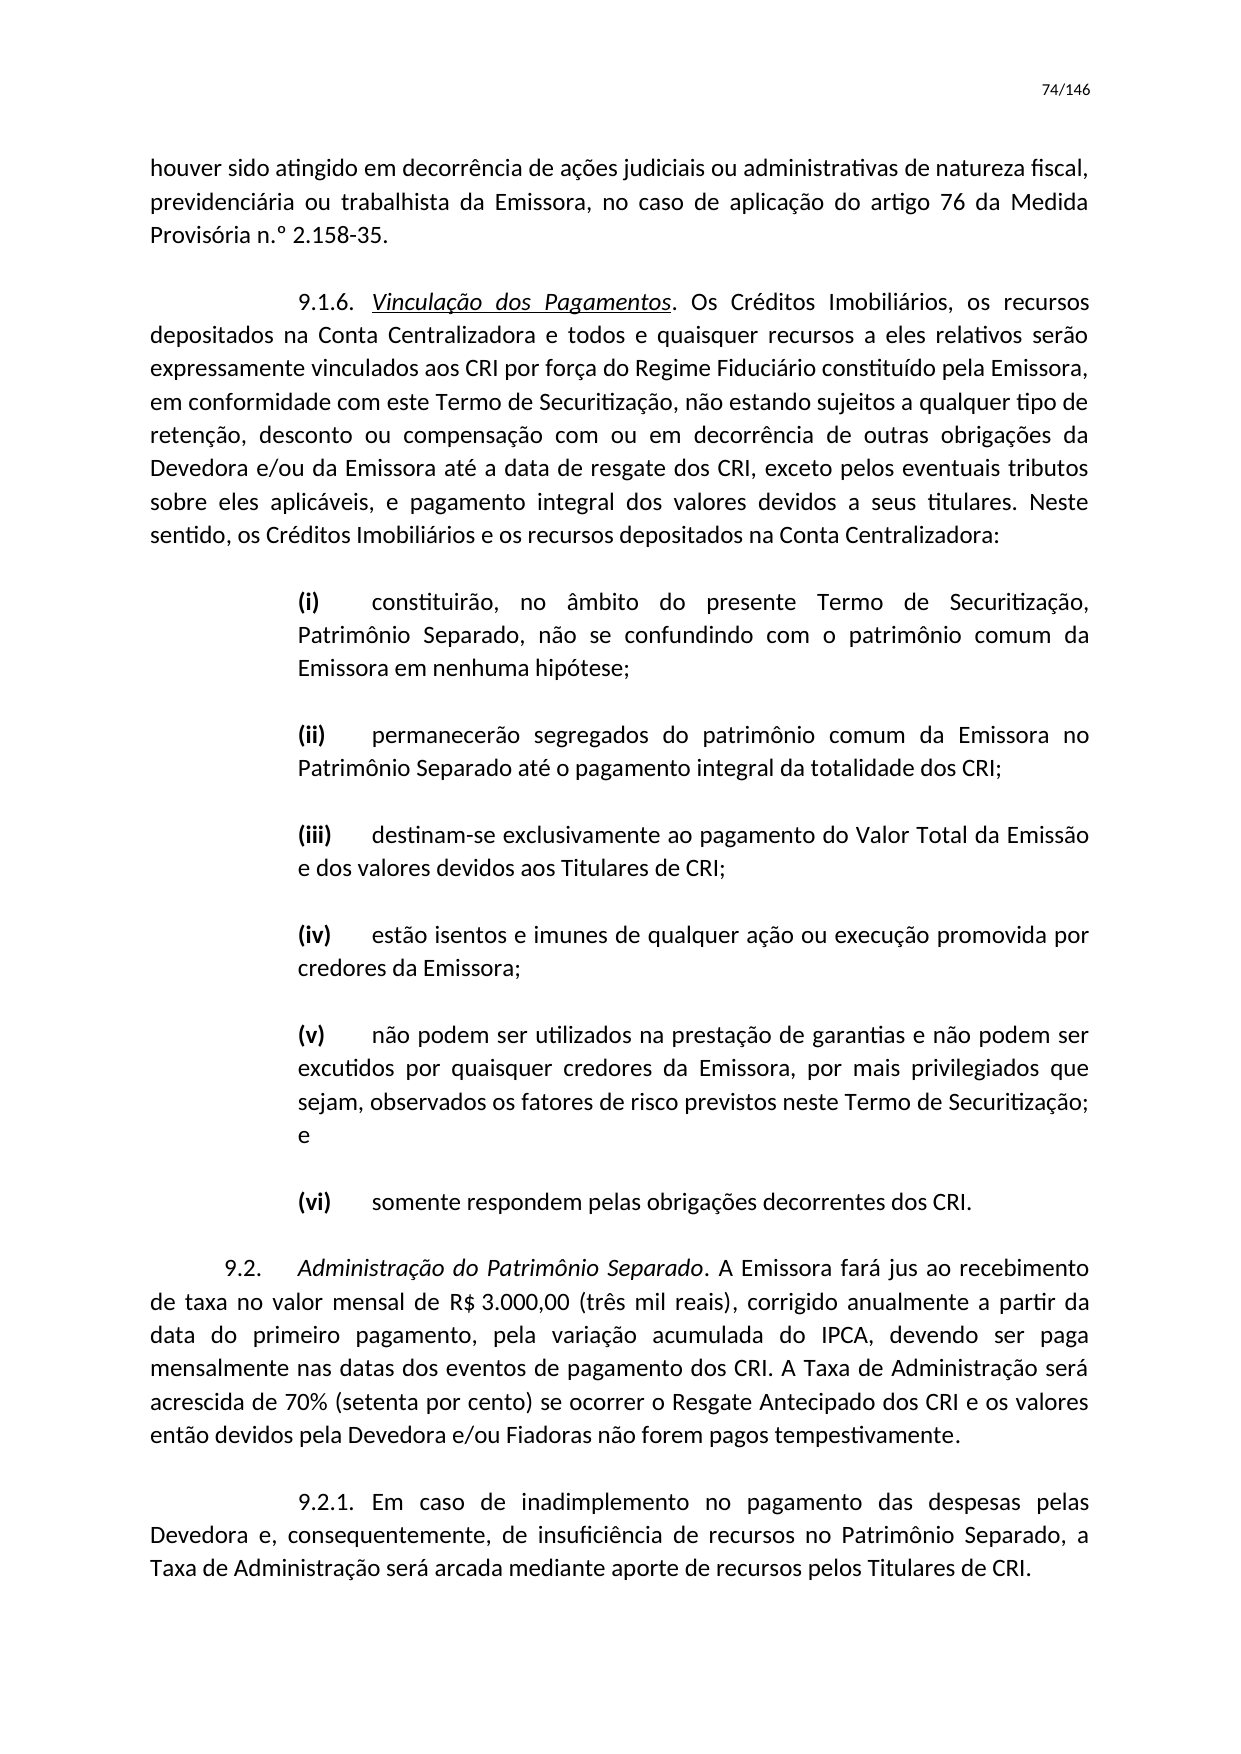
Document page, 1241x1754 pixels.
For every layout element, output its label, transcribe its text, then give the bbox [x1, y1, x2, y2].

list permanecerão segregados do patrimônio comum da Emissora no Patrimônio Separado até o pagamento integral da totalidade dos CRI; [298, 717, 1090, 783]
list constituirão, no âmbito do presente Termo de Securitização, Patrimônio Separado, não se confundindo com o patrimônio comum da Emissora em nenhuma hipótese; [298, 583, 1090, 683]
list Vinculação dos Pagamentos. Os Créditos Imobiliários, os recursos depositados na Conta Centralizadora e todos e quaisquer recursos a eles relativos serão expressamente vinculados aos CRI por força do Regime Fiduciário constituído pela Emissora, em conformidade com este Termo de Securitização, não estando sujeitos a qualquer tipo de retenção, desconto ou compensação com ou em decorrência de outras obrigações da Devedora e/ou da Emissora até a data de resgate dos CRI, exceto pelos eventuais tributos sobre eles aplicáveis, e pagamento integral dos valores devidos a seus titulares. Neste sentido, os Créditos Imobiliários e os recursos depositados na Conta Centralizadora: [150, 283, 1090, 550]
list Em caso de inadimplemento no pagamento das despesas pelas Devedora e, consequentemente, de insuficiência de recursos no Patrimônio Separado, a Taxa de Administração será arcada mediante aporte de recursos pelos Titulares de CRI. [150, 1483, 1090, 1583]
list estão isentos e imunes de qualquer ação ou execução promovida por credores da Emissora; [298, 917, 1090, 983]
list somente respondem pelas obrigações decorrentes dos CRI. [298, 1183, 1090, 1217]
list destinam-se exclusivamente ao pagamento do Valor Total da Emissão e dos valores devidos aos Titulares de CRI; [298, 817, 1090, 883]
list não podem ser utilizados na prestação de garantias e não podem ser excutidos por quaisquer credores da Emissora, por mais privilegiados que sejam, observados os fatores de risco previstos neste Termo de Securitização; e [298, 1017, 1090, 1150]
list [150, 150, 1090, 250]
list Administração do Patrimônio Separado. A Emissora fará jus ao recebimento de taxa no valor mensal de R$ 3.000,00 (três mil reais), corrigido anualmente a partir da data do primeiro pagamento, pela variação acumulada do IPCA, devendo ser paga mensalmente nas datas dos eventos de pagamento dos CRI. A Taxa de Administração será acrescida de 70% (setenta por cento) se ocorrer o Resgate Antecipado dos CRI e os valores então devidos pela Devedora e/ou Fiadoras não forem pagos tempestivamente. [150, 1250, 1090, 1450]
